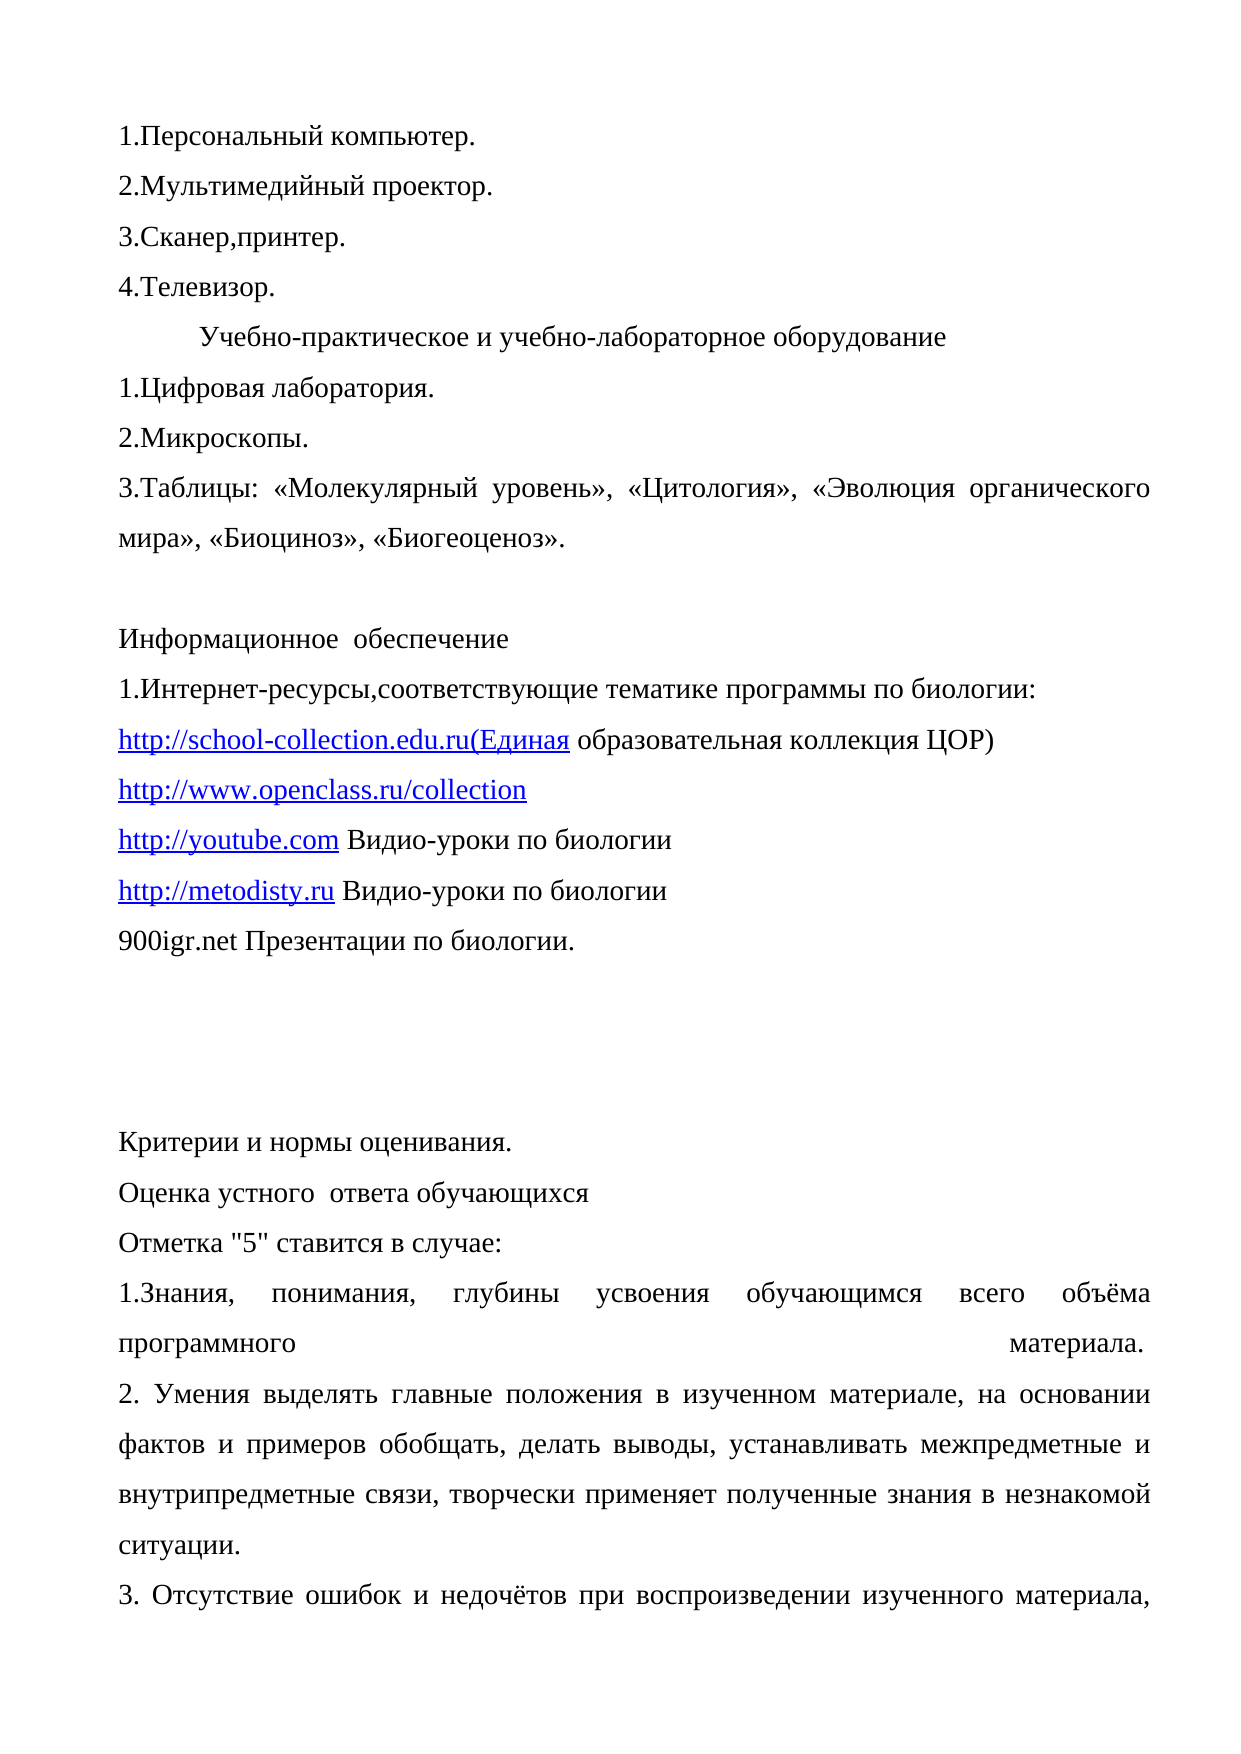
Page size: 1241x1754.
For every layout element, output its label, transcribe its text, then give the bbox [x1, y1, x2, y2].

text Оценка устного ответа обучающихся [118, 1175, 1152, 1208]
text Информационное обеспечение [118, 621, 1152, 655]
text http://youtube.com Видио-уроки по биологии [118, 822, 1152, 856]
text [118, 1275, 1152, 1611]
text http://school-collection.edu.ru(Единая образовательная коллекция ЦОР) [118, 722, 1152, 755]
text http://metodisty.ru Видио-уроки по биологии [118, 873, 1152, 906]
text 1.Интернет-ресурсы,соответствующие тематике программы по биологии: [118, 672, 1152, 705]
text 3.Таблицы: «Молекулярный уровень», «Цитология», «Эволюция органического мира», «Биоциноз», «Биогеоценоз». [118, 470, 1152, 554]
text Критерии и нормы оценивания. [118, 1124, 1152, 1158]
text 3.Сканер,принтер. [118, 219, 1152, 252]
text Учебно-практическое и учебно-лабораторное оборудование [118, 319, 1152, 353]
text 2.Микроскопы. [118, 420, 1152, 453]
text http://www.openclass.ru/collection [118, 772, 1152, 806]
text 900igr.net Презентации по биологии. [118, 923, 1152, 957]
text 1.Персональный компьютер. [118, 118, 1152, 152]
text Отметка "5" ставится в случае: [118, 1225, 1152, 1258]
text 1.Цифровая лаборатория. [118, 370, 1152, 403]
text 4.Телевизор. [118, 269, 1152, 303]
text 2.Мультимедийный проектор. [118, 168, 1152, 202]
